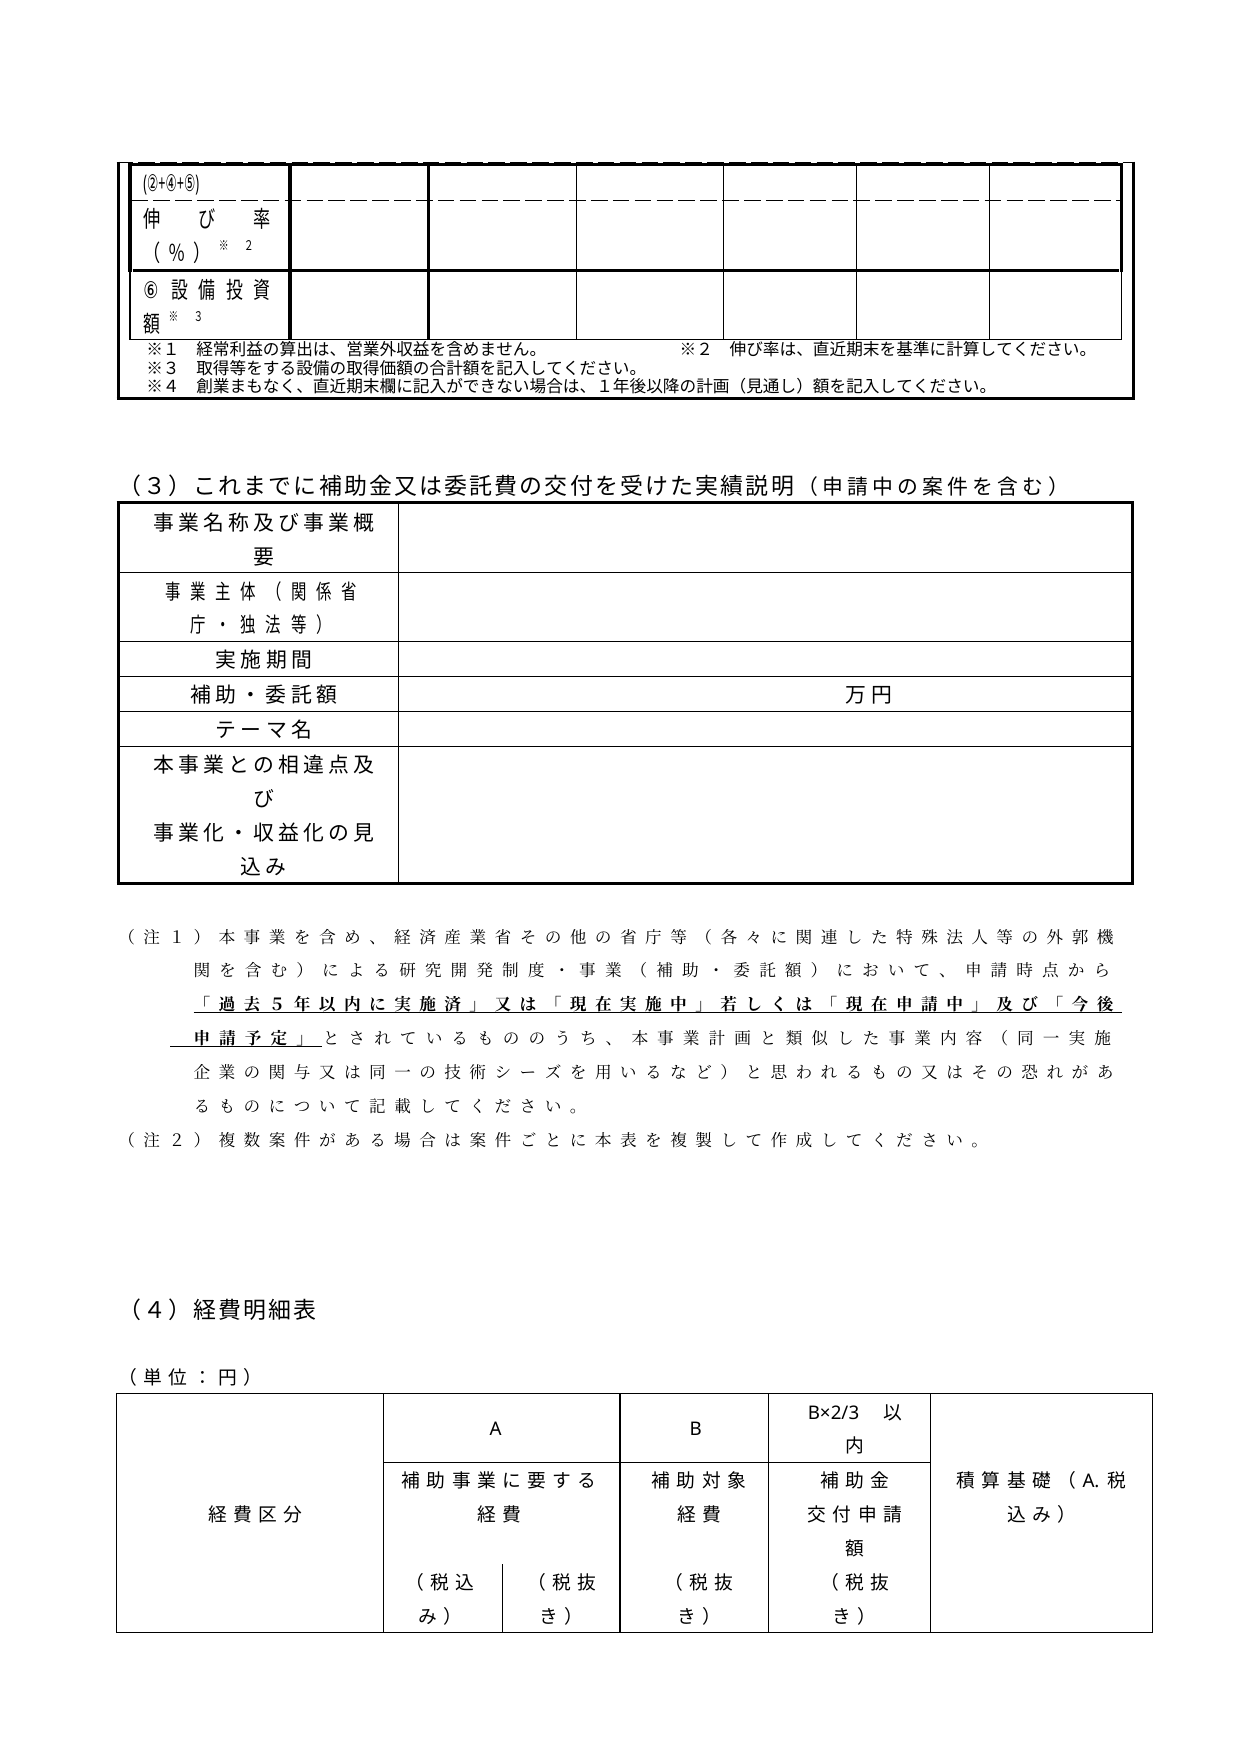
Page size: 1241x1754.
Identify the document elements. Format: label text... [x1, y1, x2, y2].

table_cell （税抜き） [769, 1564, 930, 1632]
table_header B [621, 1394, 768, 1462]
table_header [399, 504, 1131, 572]
table_cell [931, 1564, 1152, 1632]
table_cell [399, 747, 1131, 882]
table_cell [399, 712, 1131, 746]
table_cell （税抜き） [621, 1564, 768, 1632]
table_cell テーマ名 [120, 712, 398, 746]
table_header B×2/3以内 [769, 1394, 930, 1462]
table_cell 本事業との相違点及び 事業化・収益化の見込み [120, 747, 398, 882]
table_cell 万円 [399, 677, 1131, 711]
table_header 事業名称及び事業概要 [120, 504, 398, 572]
table_header A [384, 1394, 619, 1462]
table_header 経費区分 [117, 1394, 383, 1632]
text （注２）複数案件がある場合は案件ごとに本表を複製して作成してください。 [118, 1122, 1122, 1156]
text （注１）本事業を含め、経済産業省その他の省庁等（各々に関連した特殊法人等の外郭機関を含む）による研究開発制度・事業（補助・委託額）において、申請時点から「過去５年以内に実施済」又は「現在実施中」若しくは「現在申請中」及び「今後申請予定」とされているもののうち、本事業計画と類似した事業内容（同一実施企業の関与又は同一の技術シーズを用いるなど）と思われるもの又はその恐れがあるものについて記載してください。 [118, 919, 1122, 1122]
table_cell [120, 163, 1132, 397]
table_cell 補助対象経費 [621, 1463, 768, 1564]
table_cell 実施期間 [120, 642, 398, 676]
table_cell （税込み） [384, 1564, 502, 1632]
text （単位：円） [118, 1325, 1122, 1393]
table_header [931, 1394, 1152, 1462]
table_cell （税抜き） [503, 1564, 619, 1632]
table_cell 補助金 交付申請額 [769, 1463, 930, 1564]
table_cell 補助事業に要する経費 [384, 1463, 619, 1564]
text （４）経費明細表 [118, 1291, 1122, 1325]
text （３）これまでに補助金又は委託費の交付を受けた実績説明（申請中の案件を含む） [118, 467, 1122, 501]
table_cell 補助・委託額 [120, 677, 398, 711]
table_cell 事業主体（関係省庁・独法等） [120, 573, 398, 641]
table_cell 積算基礎（A.税込み） [931, 1462, 1152, 1564]
table_cell [399, 573, 1131, 641]
table_cell [399, 642, 1131, 676]
